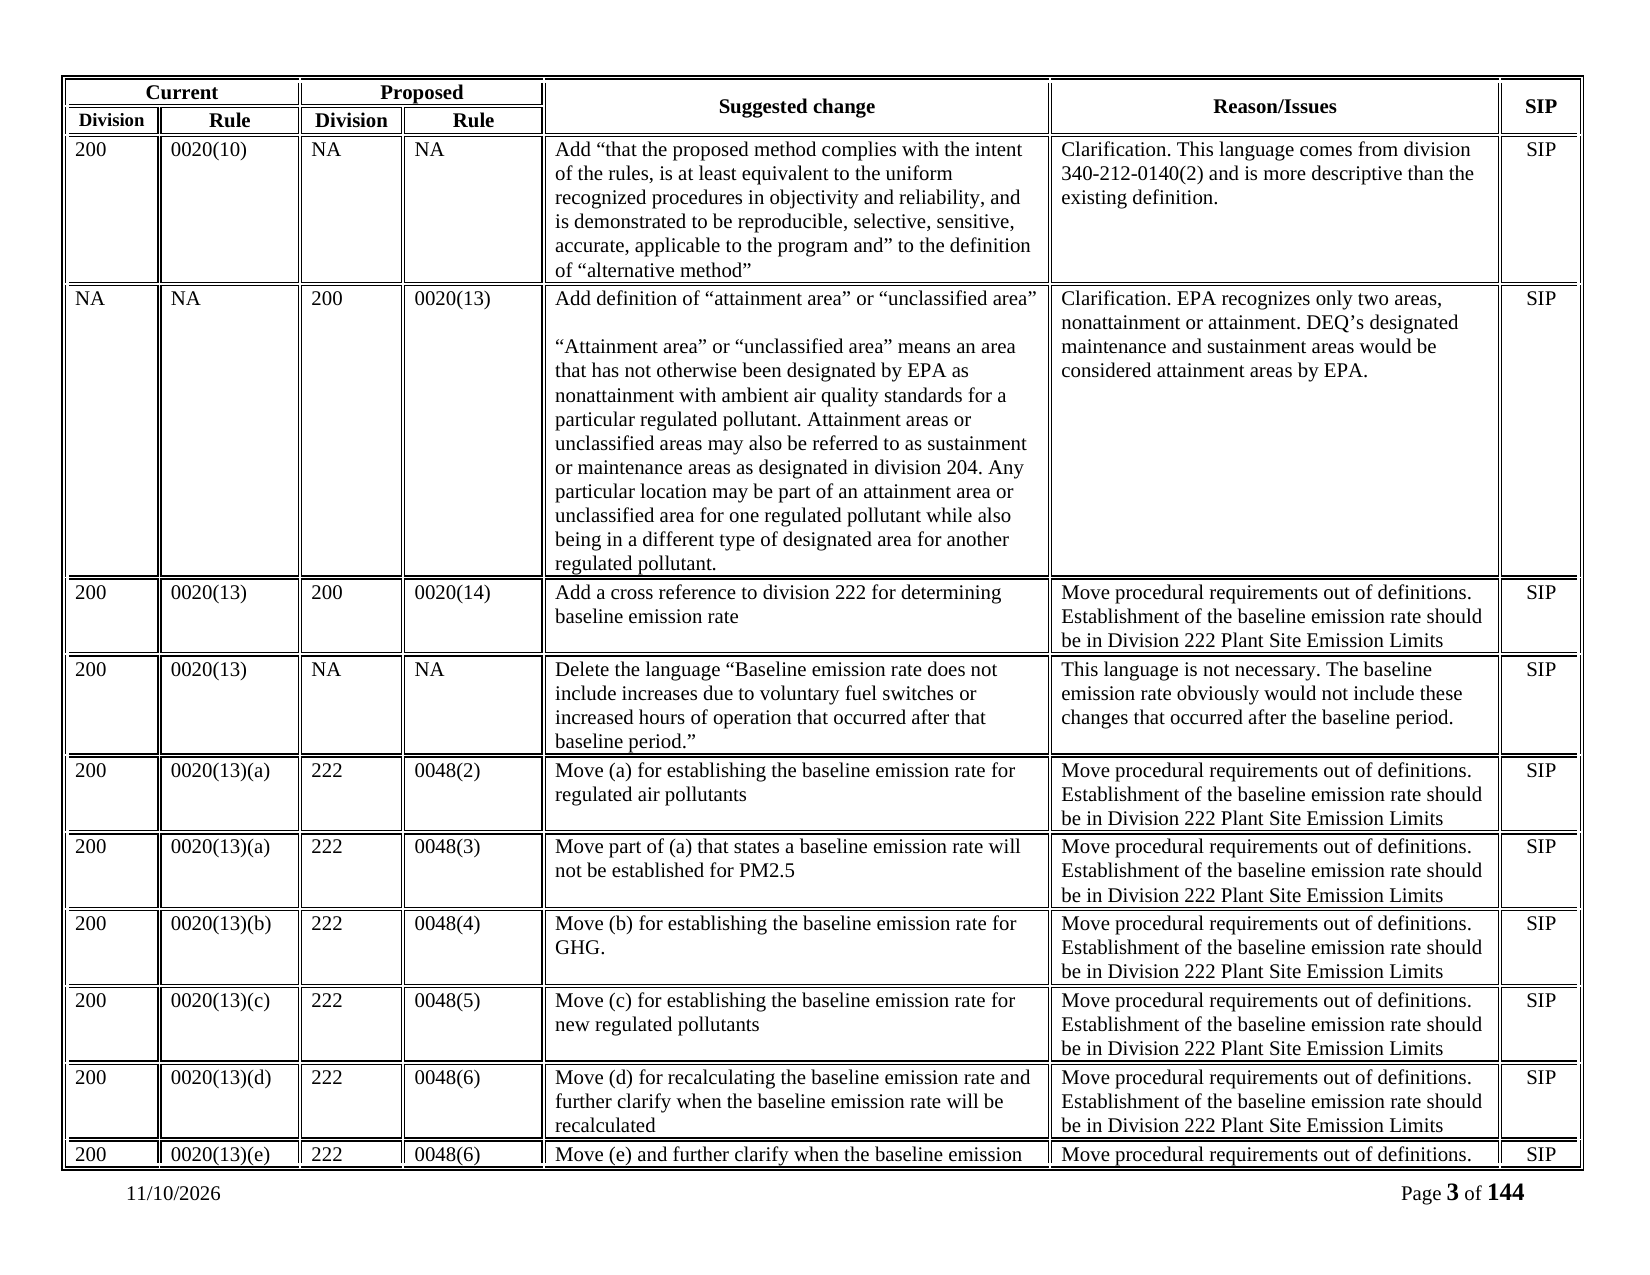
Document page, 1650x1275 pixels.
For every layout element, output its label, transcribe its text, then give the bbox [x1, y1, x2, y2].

table_cell 0020(13)(d) [162, 1065, 298, 1137]
table_cell 200 [64, 575, 159, 652]
table_cell Add definition of “attainment area” or “unclassified area” “Attainment area” or “unclassified area” means an area that has not otherwise been designated by EPA as nonattainment with ambient air quality standards for a particular regulated pollutant. Attainment areas or unclassified areas may also be referred to as sustainment or maintenance areas as designated in division 204. Any particular location may be part of an attainment area or unclassified area for one regulated pollutant while also being in a different type of designated area for another regulated pollutant. [546, 286, 1048, 575]
table_cell 222 [302, 835, 401, 907]
table_cell SIP [1500, 753, 1582, 830]
table_cell 0020(13) [162, 657, 298, 753]
table_cell 0048(6) [403, 1137, 544, 1166]
table_header Current [64, 77, 300, 104]
table_cell 200 [64, 133, 159, 282]
table_cell 0020(13)(c) [162, 988, 298, 1060]
table_header Proposed [300, 77, 544, 104]
table_cell Move (d) for recalculating the baseline emission rate and further clarify when the baseline emission rate will be recalculated [546, 1065, 1048, 1137]
table_cell 0020(13) [162, 580, 298, 652]
table_cell 200 [302, 580, 401, 652]
table_header Suggested change [544, 77, 1050, 132]
table_cell 200 [64, 984, 159, 1060]
table_cell SIP [1500, 1060, 1582, 1137]
table_cell 200 [302, 286, 401, 575]
table_cell NA [405, 657, 541, 753]
table_cell 200 [64, 907, 159, 983]
table_cell Rule [405, 108, 541, 132]
table_cell SIP [1500, 830, 1582, 907]
table_cell 200 [64, 830, 159, 907]
table_cell 200 [64, 1060, 159, 1137]
table_cell Move part of (a) that states a baseline emission rate will not be established for PM2.5 [546, 835, 1048, 907]
table_cell SIP [1500, 652, 1582, 753]
table_cell 222 [302, 911, 401, 983]
table_cell NA [162, 286, 298, 575]
table_cell Move procedural requirements out of definitions. Establishment of the baseline emission rate should be in Division 222 Plant Site Emission Limits [1052, 1065, 1498, 1137]
table_cell Add “that the proposed method complies with the intent of the rules, is at least equivalent to the uniform recognized procedures in objectivity and reliability, and is demonstrated to be reproducible, selective, sensitive, accurate, applicable to the program and” to the definition of “alternative method” [546, 137, 1048, 282]
table_header SIP [1500, 79, 1580, 132]
table_cell 0020(14) [405, 580, 541, 652]
table_cell 0020(10) [162, 137, 298, 282]
table_cell Rule [162, 108, 298, 132]
table_cell NA [405, 137, 541, 282]
table_cell 0048(6) [405, 1065, 541, 1137]
table_cell SIP [1500, 133, 1582, 282]
table_cell SIP [1500, 575, 1582, 652]
table_cell 200 [64, 753, 159, 830]
table_cell SIP [1500, 282, 1582, 575]
table_cell 0020(13) [405, 286, 541, 575]
table_cell NA [302, 657, 401, 753]
table_cell 200 [64, 1137, 159, 1166]
table_cell Move procedural requirements out of definitions. Establishment of the baseline emission rate should be in Division 222 Plant Site Emission Limits [1052, 758, 1498, 830]
table_cell Division [302, 108, 401, 132]
table_cell Move (b) for establishing the baseline emission rate for GHG. [546, 911, 1048, 983]
table_cell 222 [302, 1065, 401, 1137]
table_cell 0020(13)(e) [159, 1137, 300, 1166]
table_cell 0020(13)(a) [162, 835, 298, 907]
table_cell SIP [1500, 984, 1582, 1060]
table_cell 0020(13)(b) [162, 911, 298, 983]
table_cell SIP [1500, 1137, 1582, 1166]
table_cell 0048(3) [405, 835, 541, 907]
table_cell Clarification. This language comes from division 340-212-0140(2) and is more descriptive than the existing definition. [1052, 137, 1498, 282]
table_cell NA [64, 282, 159, 575]
table_cell Delete the language “Baseline emission rate does not include increases due to voluntary fuel switches or increased hours of operation that occurred after that baseline period.” [546, 657, 1048, 753]
table_cell Division [64, 104, 159, 132]
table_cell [544, 1137, 1050, 1166]
table_cell 0048(2) [405, 758, 541, 830]
table_cell 222 [302, 988, 401, 1060]
table_cell Move procedural requirements out of definitions. Establishment of the baseline emission rate should be in Division 222 Plant Site Emission Limits [1052, 911, 1498, 983]
table_cell Add a cross reference to division 222 for determining baseline emission rate [546, 580, 1048, 652]
table_cell This language is not necessary. The baseline emission rate obviously would not include these changes that occurred after the baseline period. [1052, 657, 1498, 753]
table_cell 222 [302, 758, 401, 830]
table_cell SIP [1500, 907, 1582, 983]
table_cell Move procedural requirements out of definitions. Establishment of the baseline emission rate should be in Division 222 Plant Site Emission Limits [1052, 580, 1498, 652]
table_cell 200 [64, 652, 159, 753]
table_cell Move procedural requirements out of definitions. Establishment of the baseline emission rate should be in Division 222 Plant Site Emission Limits [1052, 988, 1498, 1060]
table_cell NA [302, 137, 401, 282]
table_cell Move procedural requirements out of definitions. Establishment of the baseline emission rate should be in Division 222 Plant Site Emission Limits [1052, 835, 1498, 907]
table_cell 0048(5) [405, 988, 541, 1060]
table_cell 222 [300, 1137, 403, 1166]
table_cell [1050, 1137, 1500, 1166]
table_cell Move (c) for establishing the baseline emission rate for new regulated pollutants [546, 988, 1048, 1060]
table_cell Move (a) for establishing the baseline emission rate for regulated air pollutants [546, 758, 1048, 830]
table_cell Clarification. EPA recognizes only two areas, nonattainment or attainment. DEQ’s designated maintenance and sustainment areas would be considered attainment areas by EPA. [1052, 286, 1498, 575]
table_cell 0048(4) [405, 911, 541, 983]
table_cell 0020(13)(a) [162, 758, 298, 830]
table_header Reason/Issues [1050, 77, 1500, 132]
